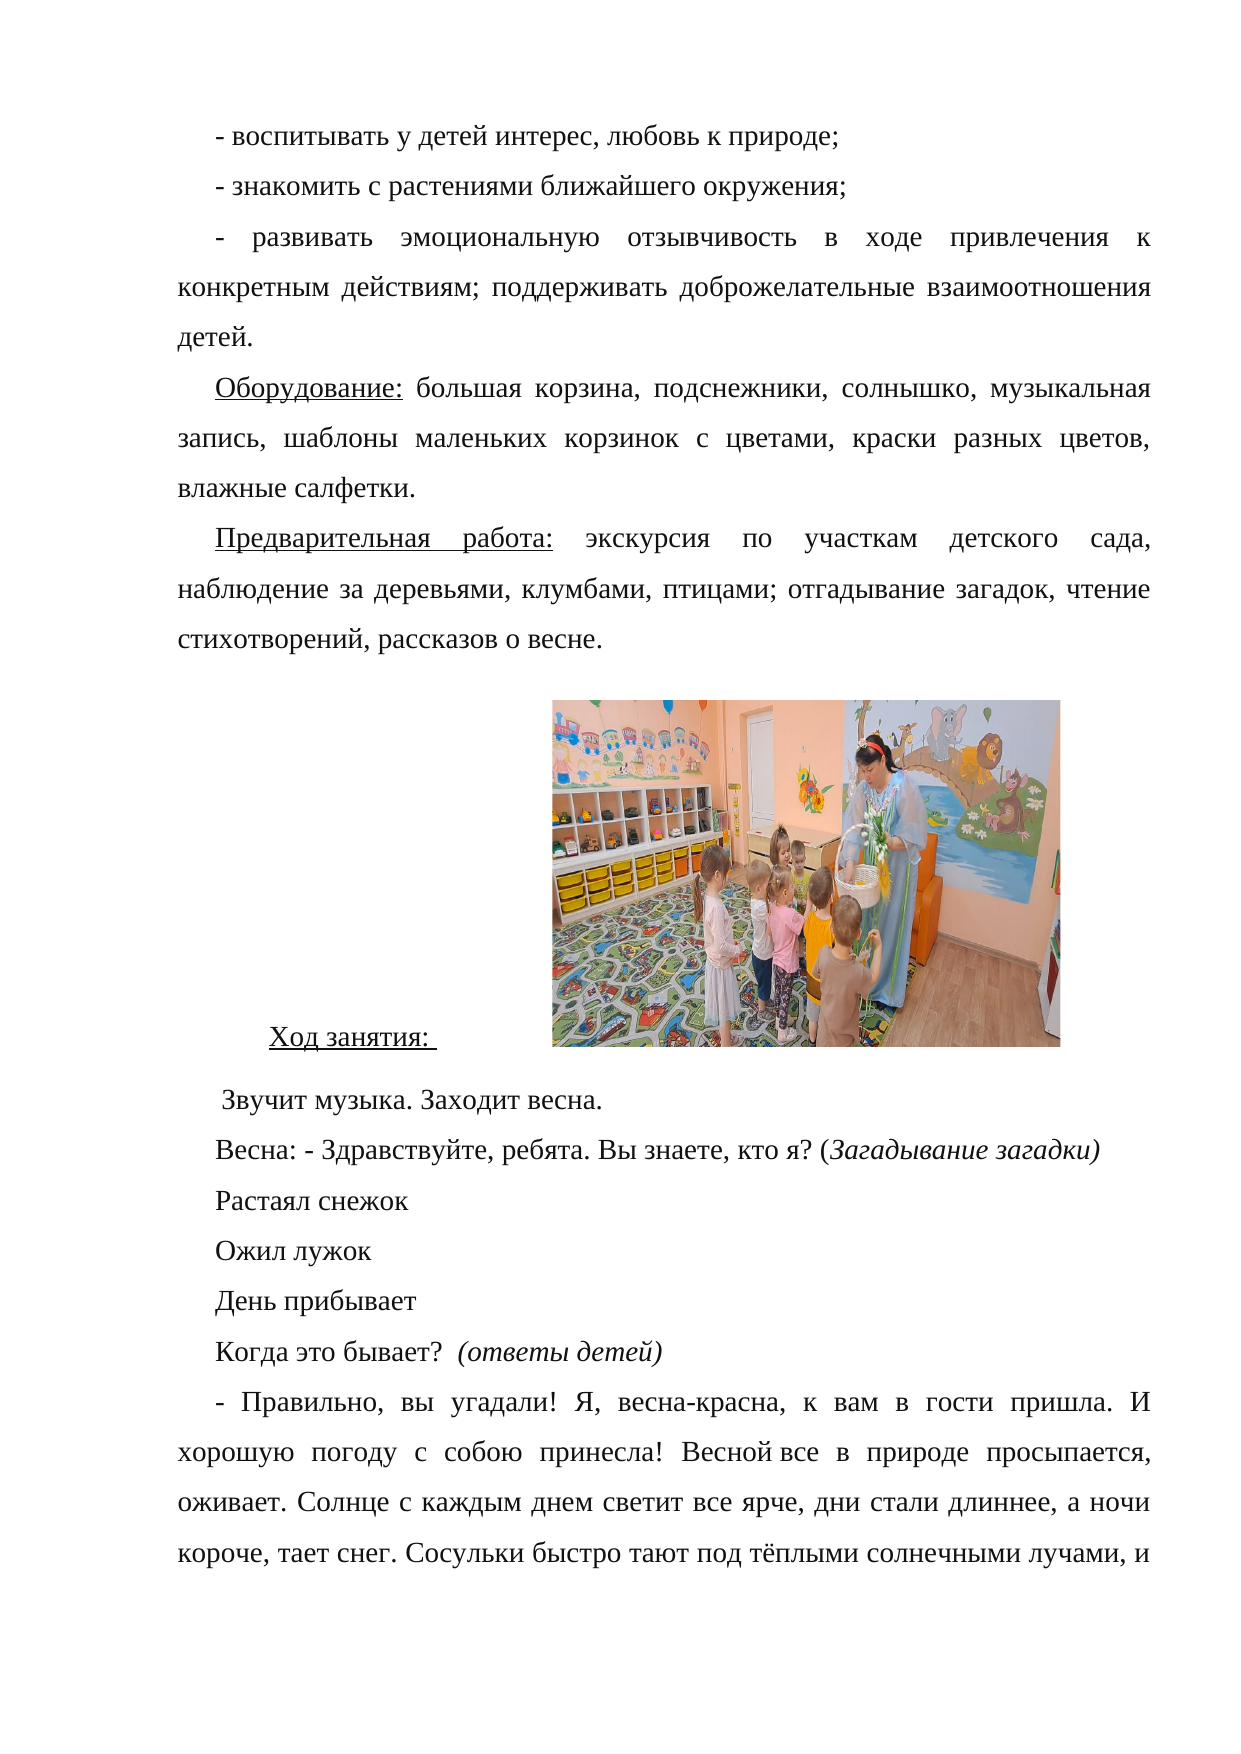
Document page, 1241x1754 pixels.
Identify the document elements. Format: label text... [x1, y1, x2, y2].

text Звучит музыка. Заходит весна. [177, 1082, 1152, 1116]
picture [552, 700, 1061, 1047]
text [177, 1384, 1152, 1568]
text - развивать эмоциональную отзывчивость в ходе привлечения к конкретным действиям; поддерживать доброжелательные взаимоотношения детей. [177, 219, 1152, 353]
text Весна: - Здравствуйте, ребята. Вы знаете, кто я? (Загадывание загадки) [177, 1132, 1152, 1166]
text Предварительная работа: экскурсия по участкам детского сада, наблюдение за деревьями, клумбами, птицами; отгадывание загадок, чтение стихотворений, рассказов о весне. [177, 521, 1152, 655]
text Когда это бывает? (ответы детей) [177, 1334, 1152, 1367]
text День прибывает [177, 1283, 1152, 1317]
text - знакомить с растениями ближайшего окружения; [177, 168, 1152, 202]
text Растаял снежок [177, 1183, 1152, 1216]
text Ожил лужок [177, 1233, 1152, 1267]
text - воспитывать у детей интерес, любовь к природе; [177, 118, 1152, 152]
text Оборудование: большая корзина, подснежники, солнышко, музыкальная запись, шаблоны маленьких корзинок с цветами, краски разных цветов, влажные салфетки. [177, 370, 1152, 504]
